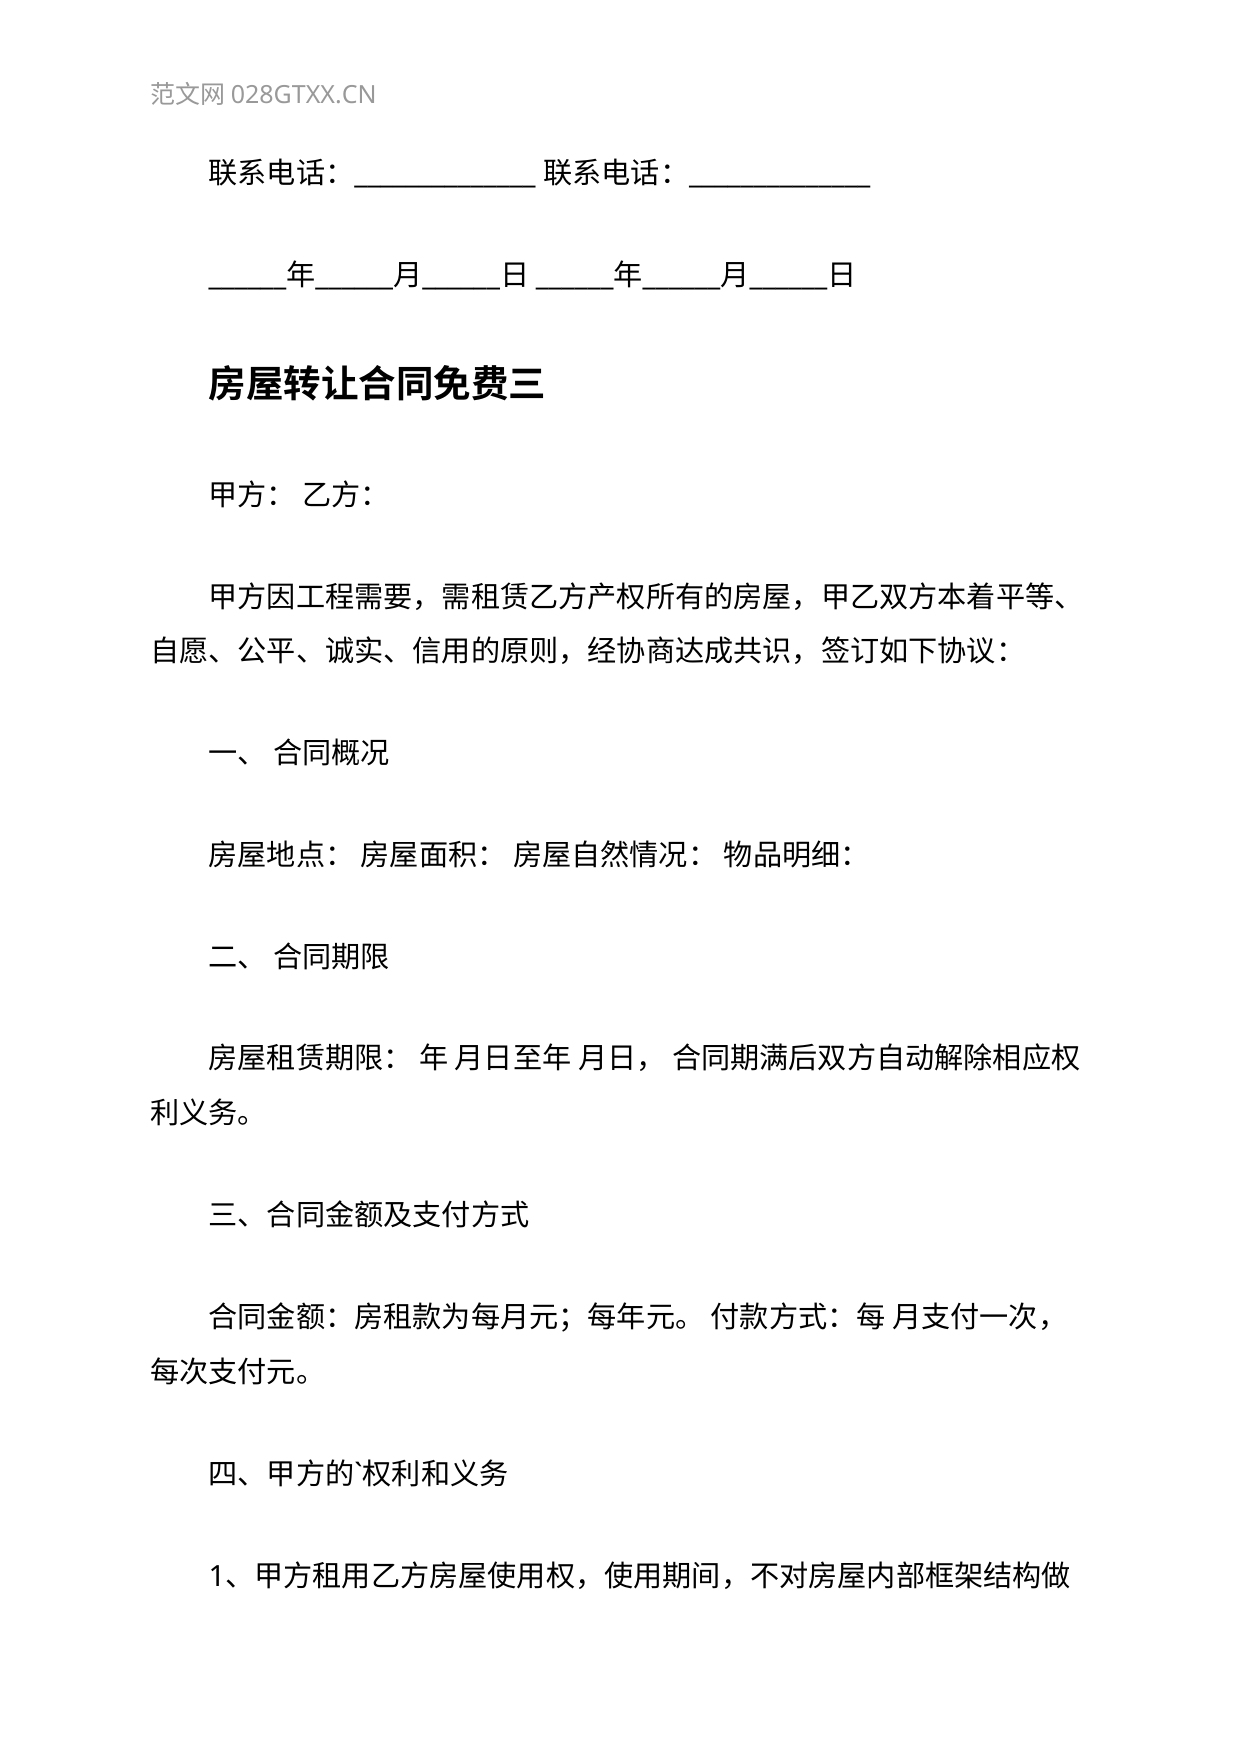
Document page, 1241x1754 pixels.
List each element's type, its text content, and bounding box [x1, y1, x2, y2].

text 房屋租赁期限： 年 月日至年 月日， 合同期满后双方自动解除相应权利义务。 [150, 1035, 1090, 1132]
text 甲方因工程需要，需租赁乙方产权所有的房屋，甲乙双方本着平等、自愿、公平、诚实、信用的原则，经协商达成共识，签订如下协议： [150, 573, 1090, 670]
text 四、甲方的`权利和义务 [150, 1450, 1090, 1493]
text 甲方： 乙方： [150, 471, 1090, 514]
text 二、 合同期限 [150, 933, 1090, 976]
text 房屋转让合同免费三 [150, 354, 1090, 408]
text 联系电话：______________ 联系电话：______________ [150, 150, 1090, 192]
text ______年______月______日 ______年______月______日 [150, 252, 1090, 294]
text 房屋地点： 房屋面积： 房屋自然情况： 物品明细： [150, 832, 1090, 874]
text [150, 1552, 1090, 1594]
text 一、 合同概况 [150, 730, 1090, 772]
text 三、合同金额及支付方式 [150, 1192, 1090, 1234]
text 合同金额：房租款为每月元；每年元。 付款方式：每 月支付一次，每次支付元。 [150, 1293, 1090, 1391]
